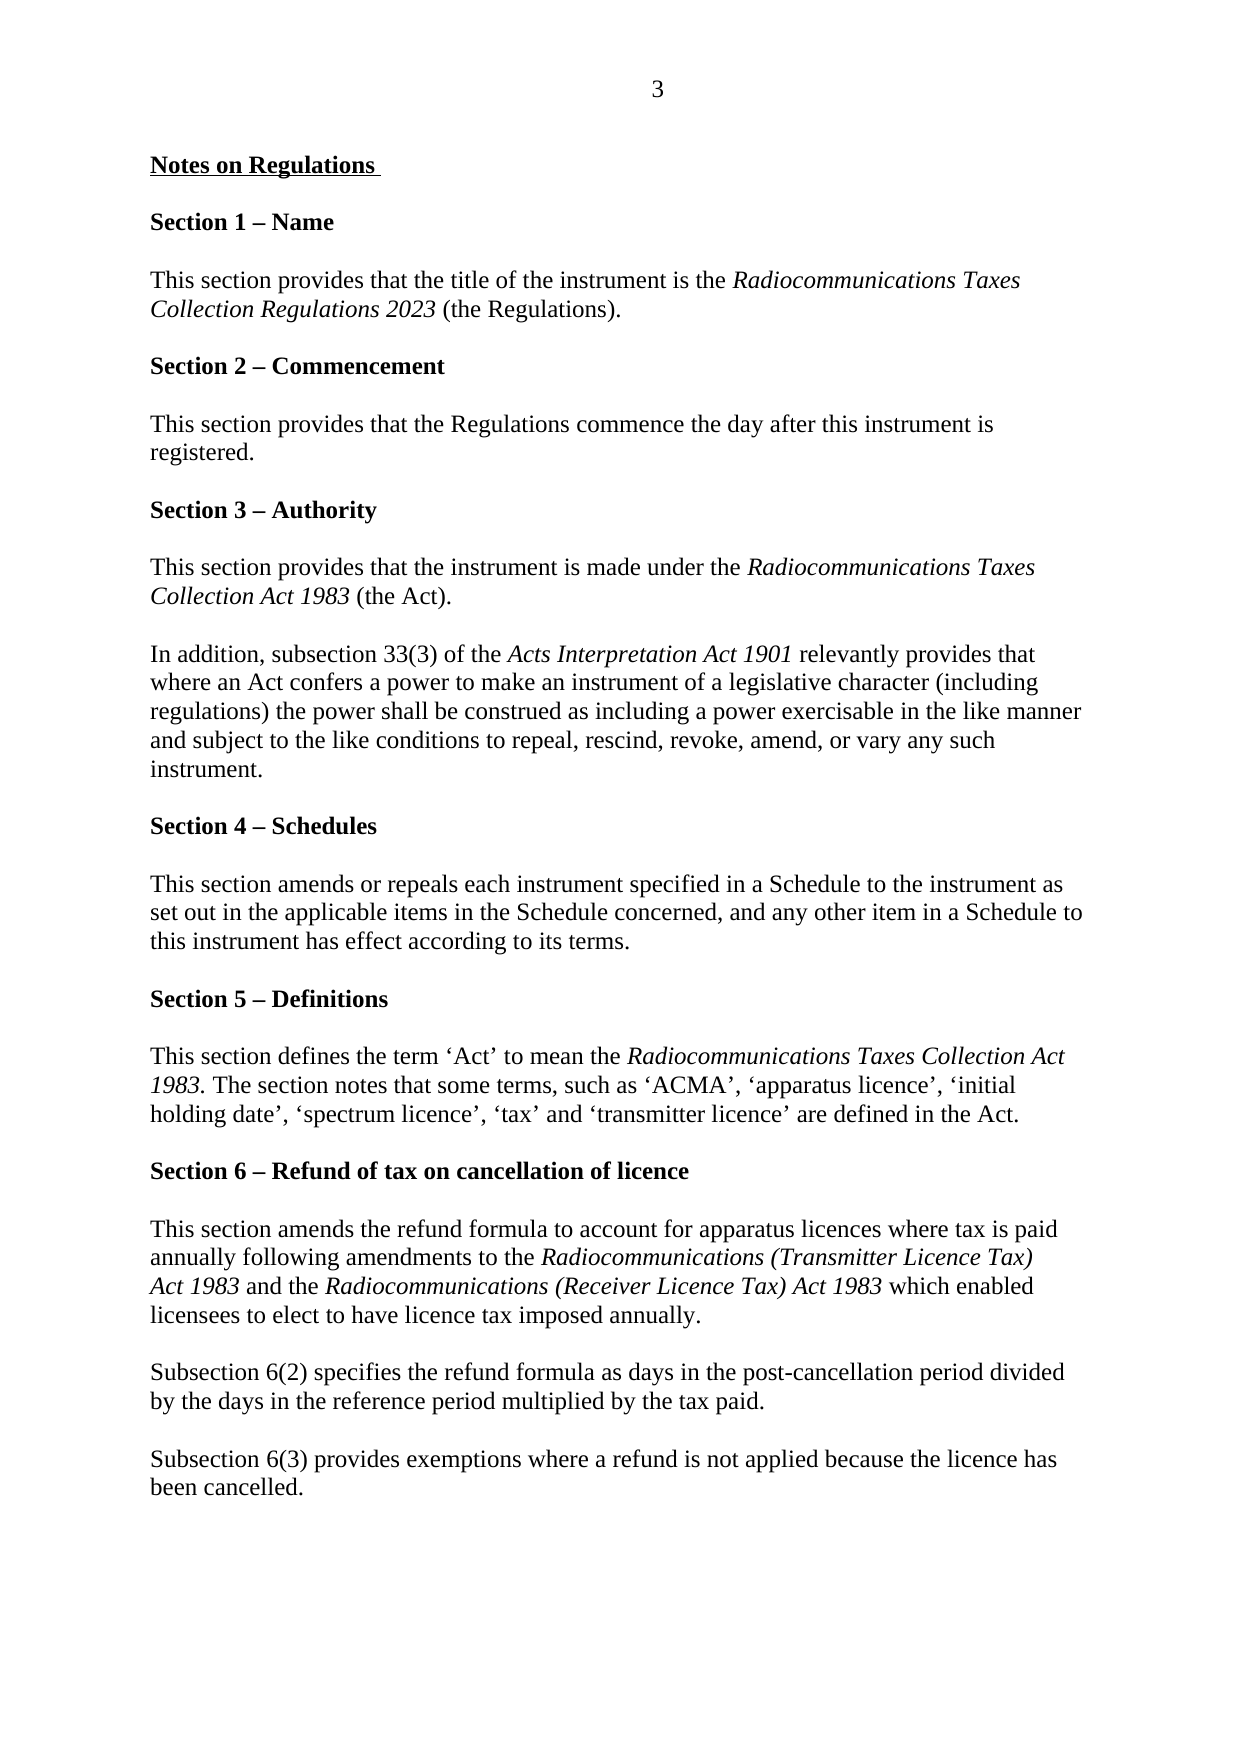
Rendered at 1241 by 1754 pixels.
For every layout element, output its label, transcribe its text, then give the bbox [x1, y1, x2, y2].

text Section 4 – Schedules [150, 811, 1090, 840]
text Subsection 6(3) provides exemptions where a refund is not applied because the licence has been cancelled. [150, 1444, 1090, 1501]
text Section 5 – Definitions [150, 984, 1090, 1012]
text This section amends or repeals each instrument specified in a Schedule to the instrument as set out in the applicable items in the Schedule concerned, and any other item in a Schedule to this instrument has effect according to its terms. [150, 869, 1090, 955]
text This section defines the term ‘Act’ to mean the Radiocommunications Taxes Collection Act 1983. The section notes that some terms, such as ‘ACMA’, ‘apparatus licence’, ‘initial holding date’, ‘spectrum licence’, ‘tax’ and ‘transmitter licence’ are defined in the Act. [150, 1041, 1090, 1127]
text This section amends the refund formula to account for apparatus licences where tax is paid annually following amendments to the Radiocommunications (Transmitter Licence Tax) Act 1983 and the Radiocommunications (Receiver Licence Tax) Act 1983 which enabled licensees to elect to have licence tax imposed annually. [150, 1214, 1090, 1329]
text In addition, subsection 33(3) of the Acts Interpretation Act 1901 relevantly provides that where an Act confers a power to make an instrument of a legislative character (including regulations) the power shall be construed as including a power exercisable in the like manner and subject to the like conditions to repeal, rescind, revoke, amend, or vary any such instrument. [150, 639, 1090, 782]
text Section 3 – Authority [150, 495, 1090, 524]
text This section provides that the Regulations commence the day after this instrument is registered. [150, 409, 1090, 466]
text This section provides that the title of the instrument is the Radiocommunications Taxes Collection Regulations 2023 (the Regulations). [150, 265, 1090, 322]
text Notes on Regulations [150, 150, 1090, 179]
text Subsection 6(2) specifies the refund formula as days in the post-cancellation period divided by the days in the reference period multiplied by the tax paid. [150, 1357, 1090, 1415]
text Section 6 – Refund of tax on cancellation of licence [150, 1156, 1090, 1185]
text Section 2 – Commencement [150, 351, 1090, 380]
text This section provides that the instrument is made under the Radiocommunications Taxes Collection Act 1983 (the Act). [150, 552, 1090, 610]
text Section 1 – Name [150, 207, 1090, 236]
